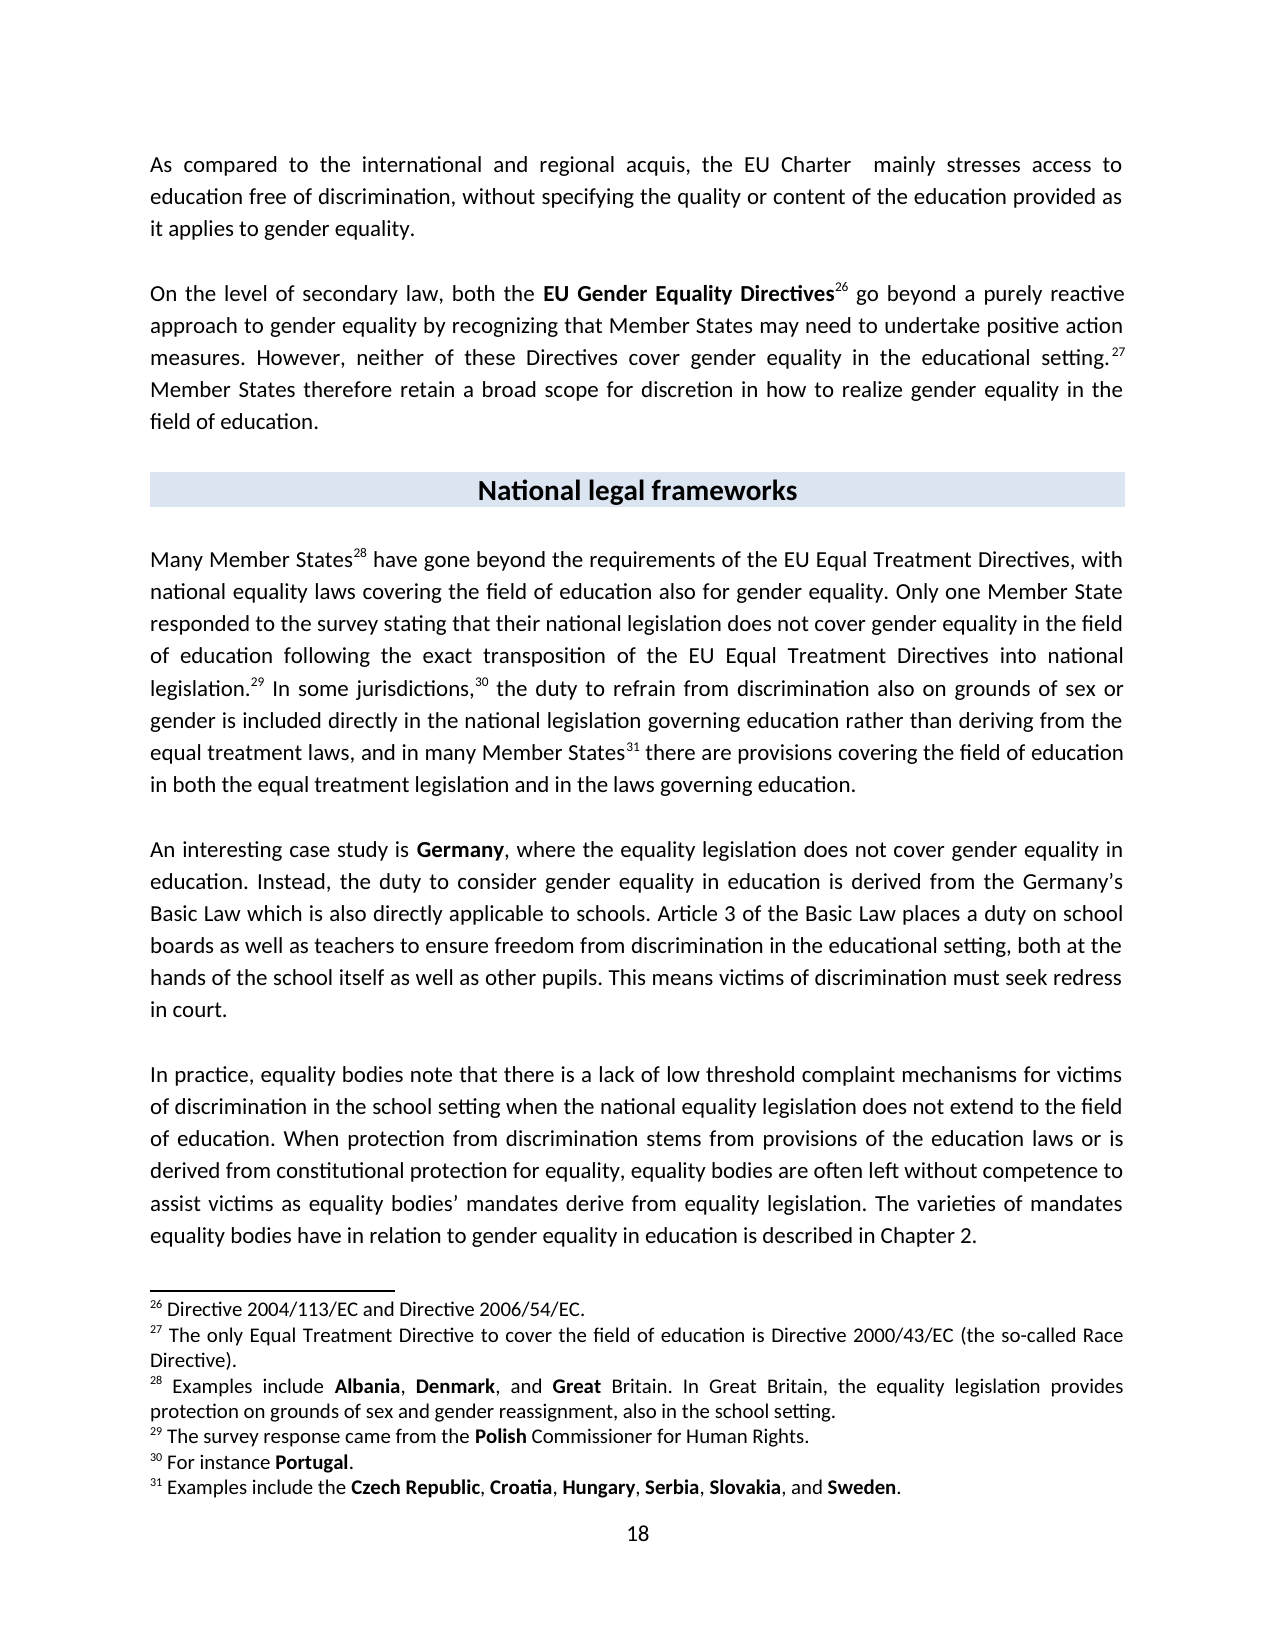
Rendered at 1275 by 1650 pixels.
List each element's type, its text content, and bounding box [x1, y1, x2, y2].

text On the level of secondary law, both the EU Gender Equality Directives go beyond a purely reactive approach to gender equality by recognizing that Member States may need to undertake positive action measures. However, neither of these Directives cover gender equality in the educational setting. Member States therefore retain a broad scope for discretion in how to realize gender equality in the field of education. [150, 279, 1125, 436]
text National legal frameworks [150, 472, 1125, 507]
text Many Member States have gone beyond the requirements of the EU Equal Treatment Directives, with national equality laws covering the field of education also for gender equality. Only one Member State responded to the survey stating that their national legislation does not cover gender equality in the field of education following the exact transposition of the EU Equal Treatment Directives into national legislation. In some jurisdictions, the duty to refrain from discrimination also on grounds of sex or gender is included directly in the national legislation governing education rather than deriving from the equal treatment laws, and in many Member States there are provisions covering the field of education in both the equal treatment legislation and in the laws governing education. [150, 545, 1125, 798]
text An interesting case study is Germany, where the equality legislation does not cover gender equality in education. Instead, the duty to consider gender equality in education is derived from the Germany’s Basic Law which is also directly applicable to schools. Article 3 of the Basic Law places a duty on school boards as well as teachers to ensure freedom from discrimination in the educational setting, both at the hands of the school itself as well as other pupils. This means victims of discrimination must seek redress in court. [150, 835, 1125, 1024]
text In practice, equality bodies note that there is a lack of low threshold complaint mechanisms for victims of discrimination in the school setting when the national equality legislation does not extend to the field of education. When protection from discrimination stems from provisions of the education laws or is derived from constitutional protection for equality, equality bodies are often left without competence to assist victims as equality bodies’ mandates derive from equality legislation. The varieties of mandates equality bodies have in relation to gender equality in education is described in Chapter 2. [150, 1060, 1125, 1249]
text As compared to the international and regional acquis, the EU Charter mainly stresses access to education free of discrimination, without specifying the quality or content of the education provided as it applies to gender equality. [150, 150, 1125, 242]
